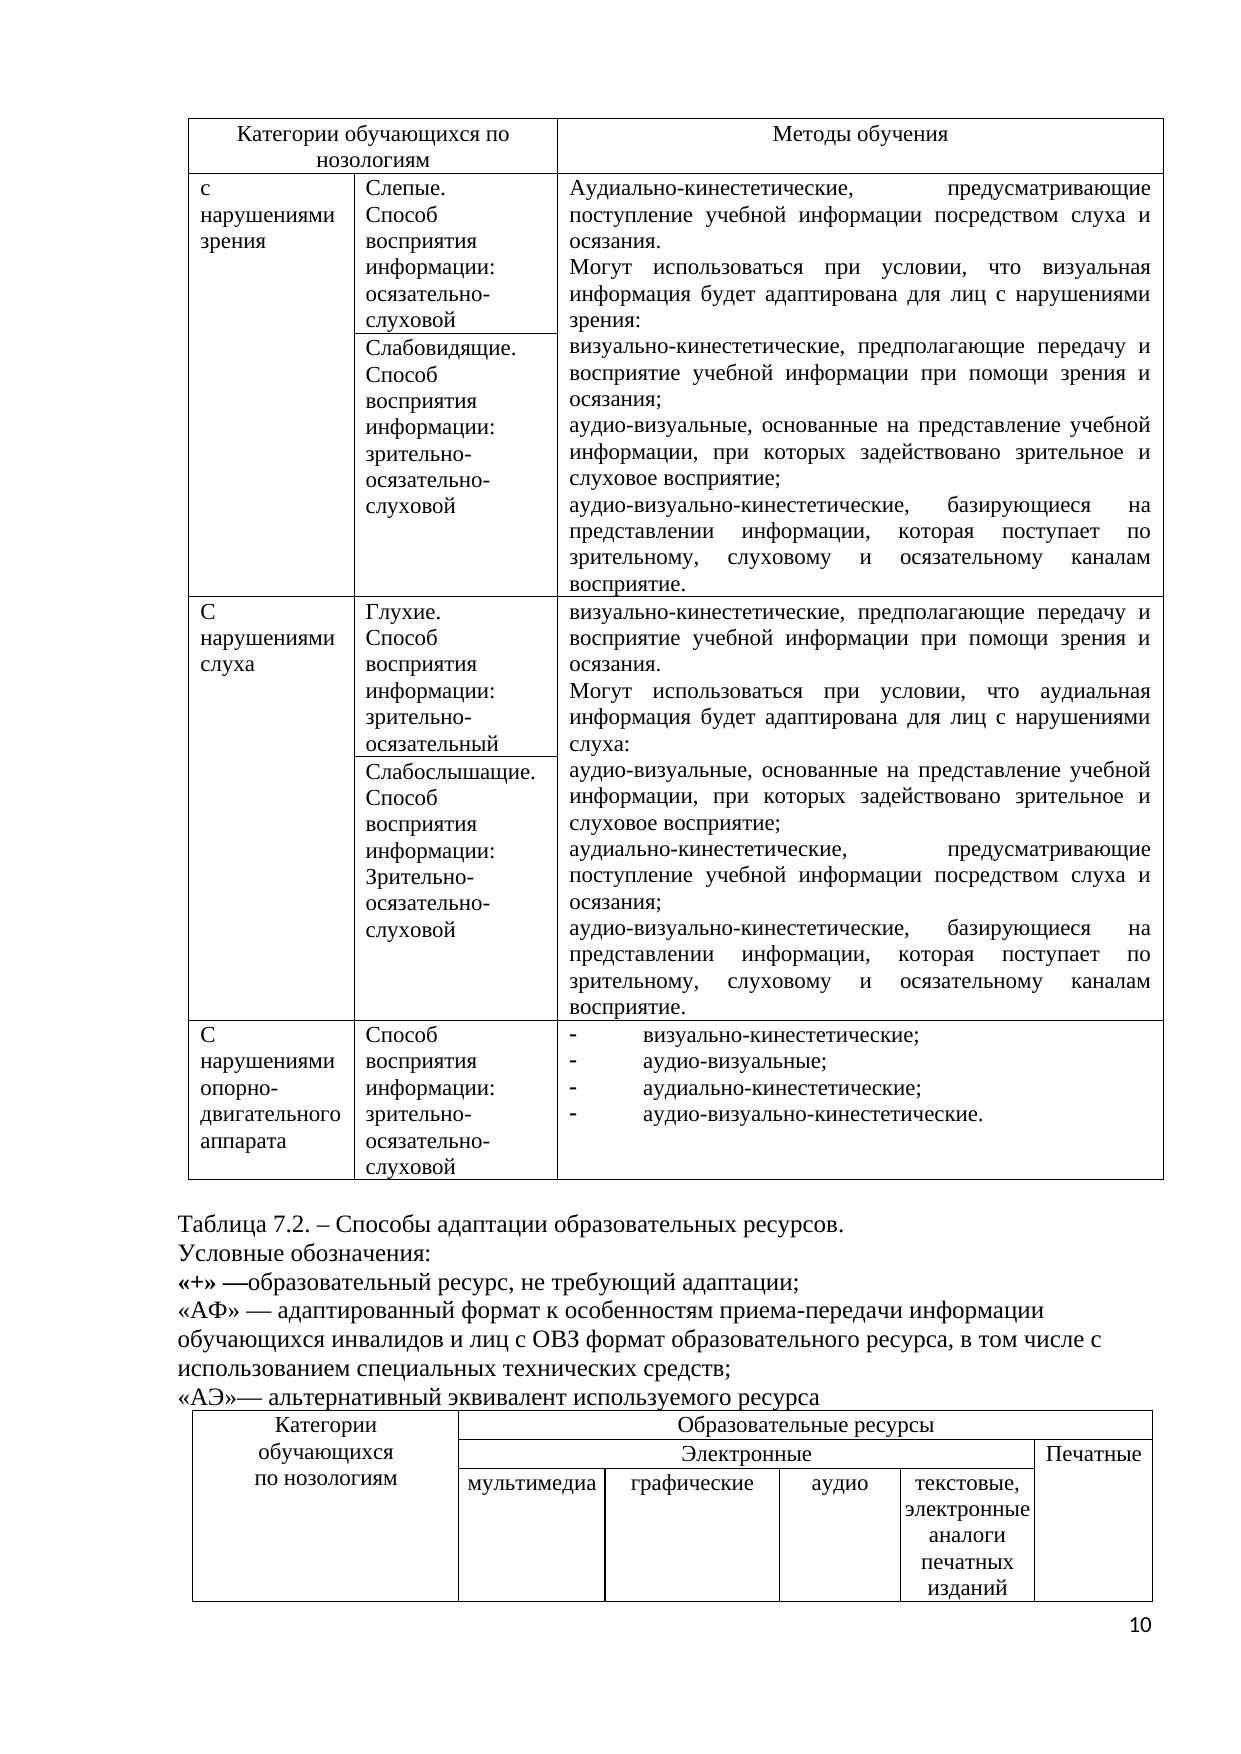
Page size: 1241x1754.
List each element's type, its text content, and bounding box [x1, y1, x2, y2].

table_cell Слепые. Способ восприятия информации: осязательно-слуховой [355, 174, 557, 332]
text Условные обозначения: [177, 1238, 1152, 1267]
table_cell Печатные [1035, 1440, 1152, 1601]
table_cell С нарушениями опорно-двигательного аппарата [189, 1021, 354, 1179]
table_cell визуально-кинестетические, предполагающие передачу и восприятие учебной информации при помощи зрения и осязания. Могут использоваться при условии, что аудиальная информация будет адаптирована для лиц с нарушениями слуха: аудио-визуальные, основанные на представление учебной информации, при которых задействовано зрительное и слуховое восприятие; аудиально-кинестетические, предусматривающие поступление учебной информации посредством слуха и осязания; аудио-визуально-кинестетические, базирующиеся на представлении информации, которая поступает по зрительному, слуховому и осязательному каналам восприятие. [558, 597, 1163, 1019]
table_header Категории обучающихся по нозологиям [193, 1411, 458, 1601]
table_cell Глухие. Способ восприятия информации: зрительно-осязательный [355, 597, 557, 756]
table_cell Слабовидящие. Способ восприятия информации: зрительно-осязательно-слуховой [355, 334, 557, 596]
table_cell Аудиально-кинестетические, предусматривающие поступление учебной информации посредством слуха и осязания. Могут использоваться при условии, что визуальная информация будет адаптирована для лиц с нарушениями зрения: визуально-кинестетические, предполагающие передачу и восприятие учебной информации при помощи зрения и осязания; аудио-визуальные, основанные на представление учебной информации, при которых задействовано зрительное и слуховое восприятие; аудио-визуально-кинестетические, базирующиеся на представлении информации, которая поступает по зрительному, слуховому и осязательному каналам восприятие. [558, 174, 1163, 596]
table_cell аудио [780, 1469, 900, 1601]
table_cell текстовые, электронные аналоги печатных изданий [901, 1469, 1034, 1601]
text «АЭ»— альтернативный эквивалент используемого ресурса [177, 1382, 1152, 1410]
table_cell визуально-кинестетические; аудио-визуальные; аудиально-кинестетические; аудио-визуально-кинестетические. [558, 1021, 1163, 1179]
table_header Методы обучения [558, 119, 1163, 173]
table_cell Способ восприятия информации: зрительно-осязательно-слуховой [355, 1021, 557, 1179]
table_cell с нарушениями зрения [189, 174, 354, 596]
table_cell графические [606, 1469, 779, 1601]
table_cell мультимедиа [459, 1469, 604, 1601]
table_cell С нарушениями слуха [189, 597, 354, 1019]
text «+» —образовательный ресурс, не требующий адаптации; [177, 1267, 1152, 1295]
table_header Образовательные ресурсы [459, 1411, 1152, 1439]
table_cell Слабослышащие. Способ восприятия информации: Зрительно-осязательно-слуховой [355, 757, 557, 1019]
table_header Категории обучающихся по нозологиям [189, 119, 557, 173]
text Таблица 7.2. – Способы адаптации образовательных ресурсов. [177, 1209, 1152, 1238]
text «АФ» — адаптированный формат к особенностям приема-передачи информации обучающихся инвалидов и лиц с ОВЗ формат образовательного ресурса, в том числе с использованием специальных технических средств; [177, 1295, 1152, 1382]
table_cell Электронные [459, 1440, 1034, 1468]
